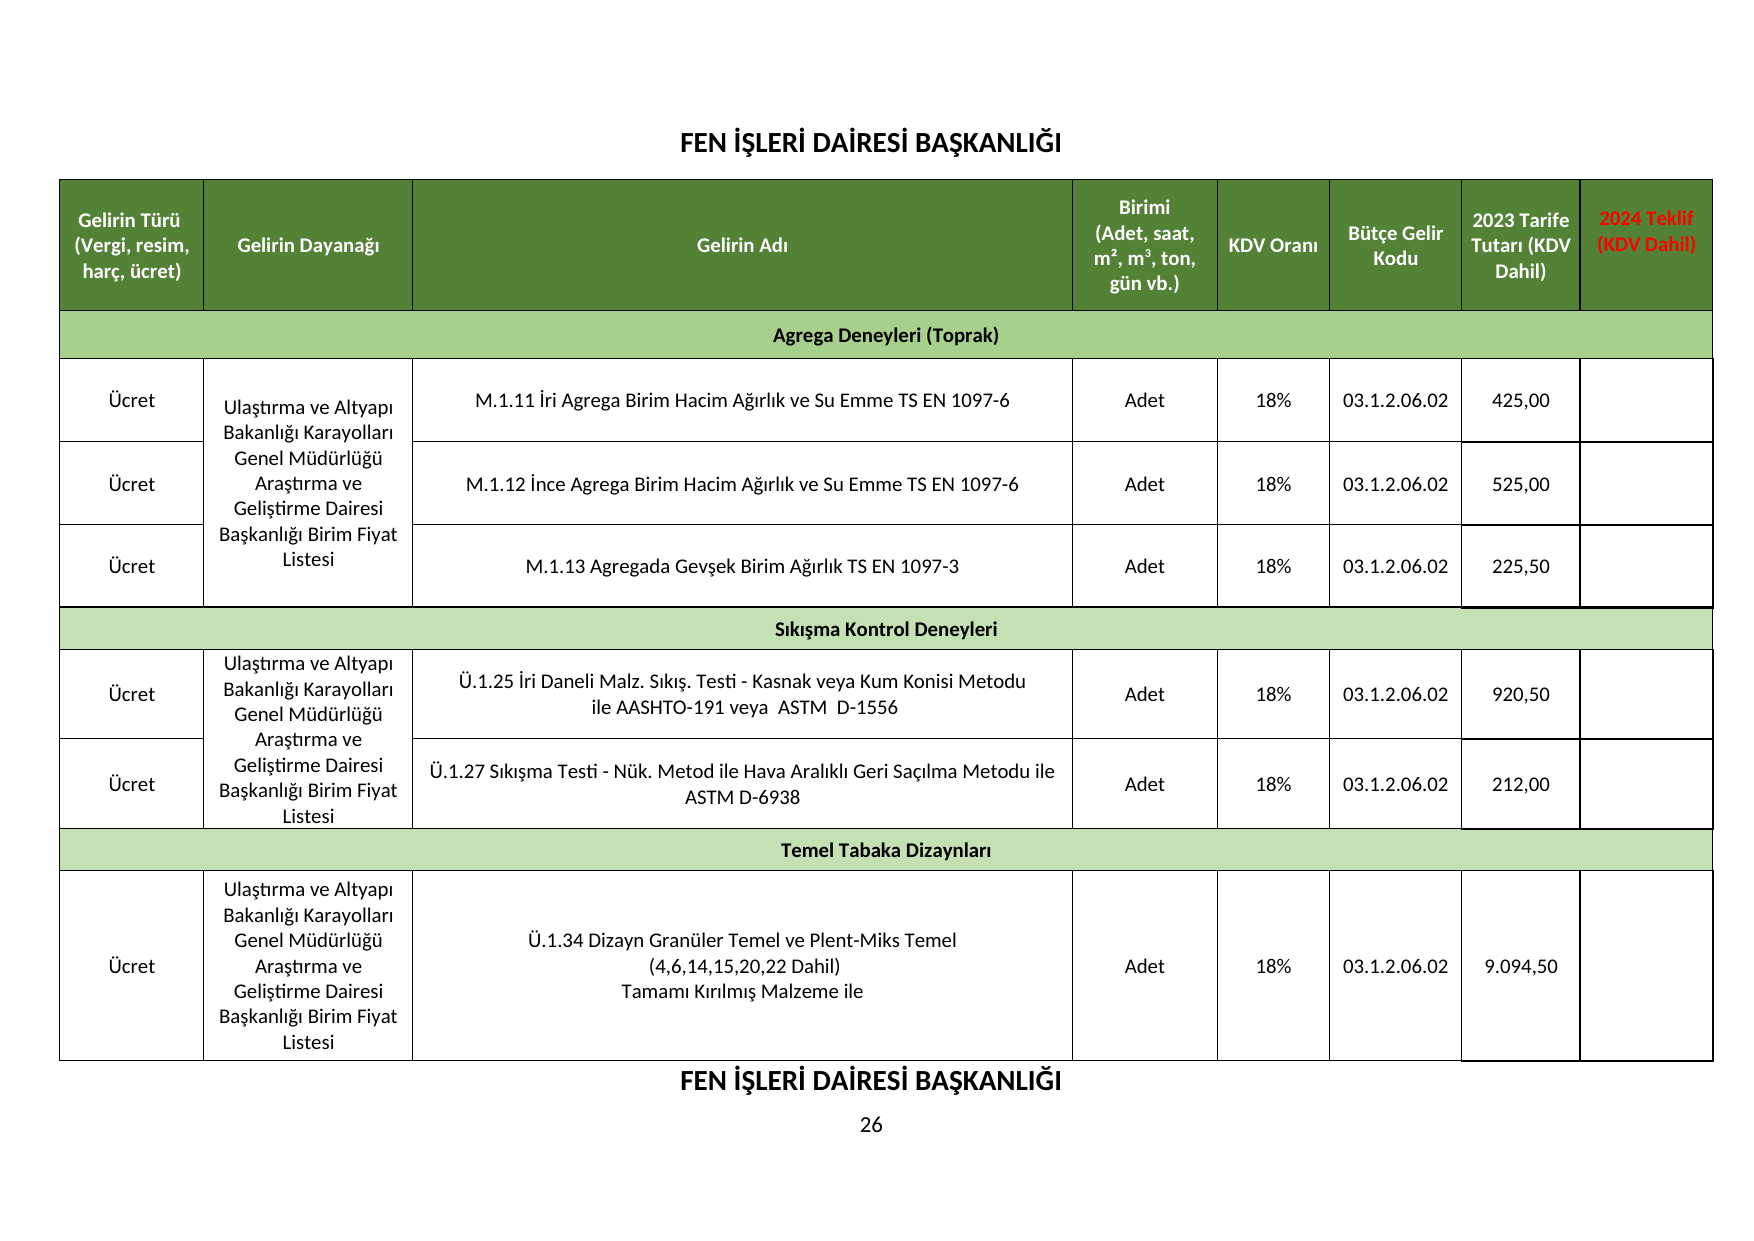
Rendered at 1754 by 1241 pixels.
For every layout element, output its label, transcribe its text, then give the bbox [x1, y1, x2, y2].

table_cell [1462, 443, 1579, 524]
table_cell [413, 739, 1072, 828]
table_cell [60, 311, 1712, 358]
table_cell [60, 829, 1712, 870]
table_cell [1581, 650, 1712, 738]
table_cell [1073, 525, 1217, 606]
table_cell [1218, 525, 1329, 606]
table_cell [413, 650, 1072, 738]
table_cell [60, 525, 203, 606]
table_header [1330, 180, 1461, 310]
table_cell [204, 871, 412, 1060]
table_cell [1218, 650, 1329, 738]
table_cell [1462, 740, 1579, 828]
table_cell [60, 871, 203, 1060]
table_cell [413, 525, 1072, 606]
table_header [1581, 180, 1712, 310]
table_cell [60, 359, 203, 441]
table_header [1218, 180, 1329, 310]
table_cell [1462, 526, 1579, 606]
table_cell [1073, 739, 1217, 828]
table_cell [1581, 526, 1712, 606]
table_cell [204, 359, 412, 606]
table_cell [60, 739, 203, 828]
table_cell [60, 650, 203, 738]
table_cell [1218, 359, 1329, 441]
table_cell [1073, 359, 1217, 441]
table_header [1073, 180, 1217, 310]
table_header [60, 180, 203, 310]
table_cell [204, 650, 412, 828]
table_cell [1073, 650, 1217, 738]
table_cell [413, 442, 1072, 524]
text FEN İŞLERİ DAİRESİ BAŞKANLIĞI [59, 1062, 1683, 1098]
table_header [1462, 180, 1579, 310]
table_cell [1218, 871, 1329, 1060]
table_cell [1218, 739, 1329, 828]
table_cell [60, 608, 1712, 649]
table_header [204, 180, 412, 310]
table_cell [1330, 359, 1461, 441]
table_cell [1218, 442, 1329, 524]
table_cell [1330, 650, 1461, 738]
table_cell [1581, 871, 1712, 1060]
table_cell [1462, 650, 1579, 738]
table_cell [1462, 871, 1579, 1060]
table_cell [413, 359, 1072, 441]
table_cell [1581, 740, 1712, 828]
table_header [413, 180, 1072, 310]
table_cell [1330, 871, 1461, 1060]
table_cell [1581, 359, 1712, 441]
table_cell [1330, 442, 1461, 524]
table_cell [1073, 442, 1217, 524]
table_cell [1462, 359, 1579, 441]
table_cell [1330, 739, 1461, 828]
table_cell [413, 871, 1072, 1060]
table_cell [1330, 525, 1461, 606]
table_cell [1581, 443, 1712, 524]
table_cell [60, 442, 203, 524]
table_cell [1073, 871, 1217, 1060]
text FEN İŞLERİ DAİRESİ BAŞKANLIĞI [59, 124, 1683, 160]
